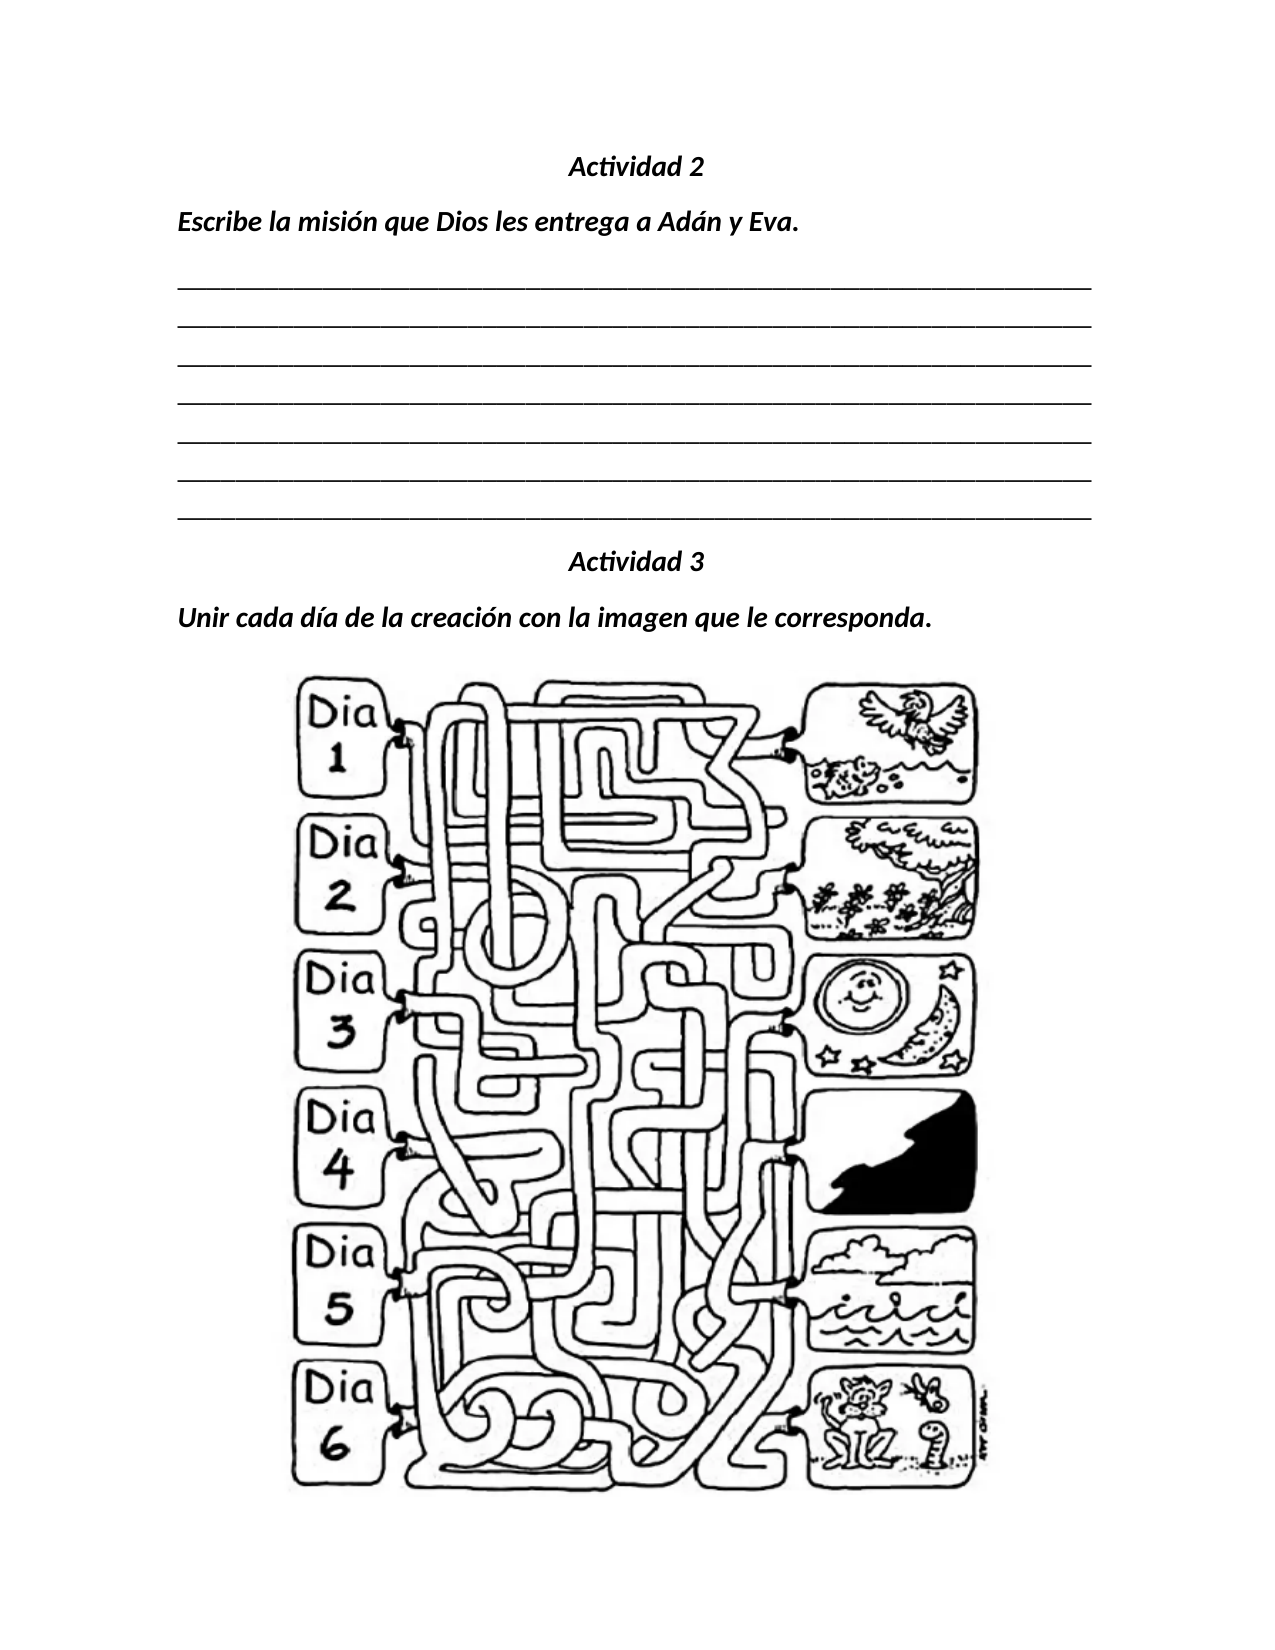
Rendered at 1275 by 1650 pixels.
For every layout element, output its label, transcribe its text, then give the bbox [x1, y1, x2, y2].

text Actividad 3 [177, 543, 1098, 579]
text Escribe la misión que Dios les entrega a Adán y Eva. [177, 203, 1098, 238]
text _________________________________________________________________________________________________________________________________________________________________________________________________________________________________________________________________________________________________________________________________________________________________________________________________________________________________________________________ [177, 258, 1098, 524]
text Unir cada día de la creación con la imagen que le corresponda. [177, 599, 1098, 634]
picture [266, 670, 1009, 1497]
text Actividad 2 [177, 148, 1098, 183]
